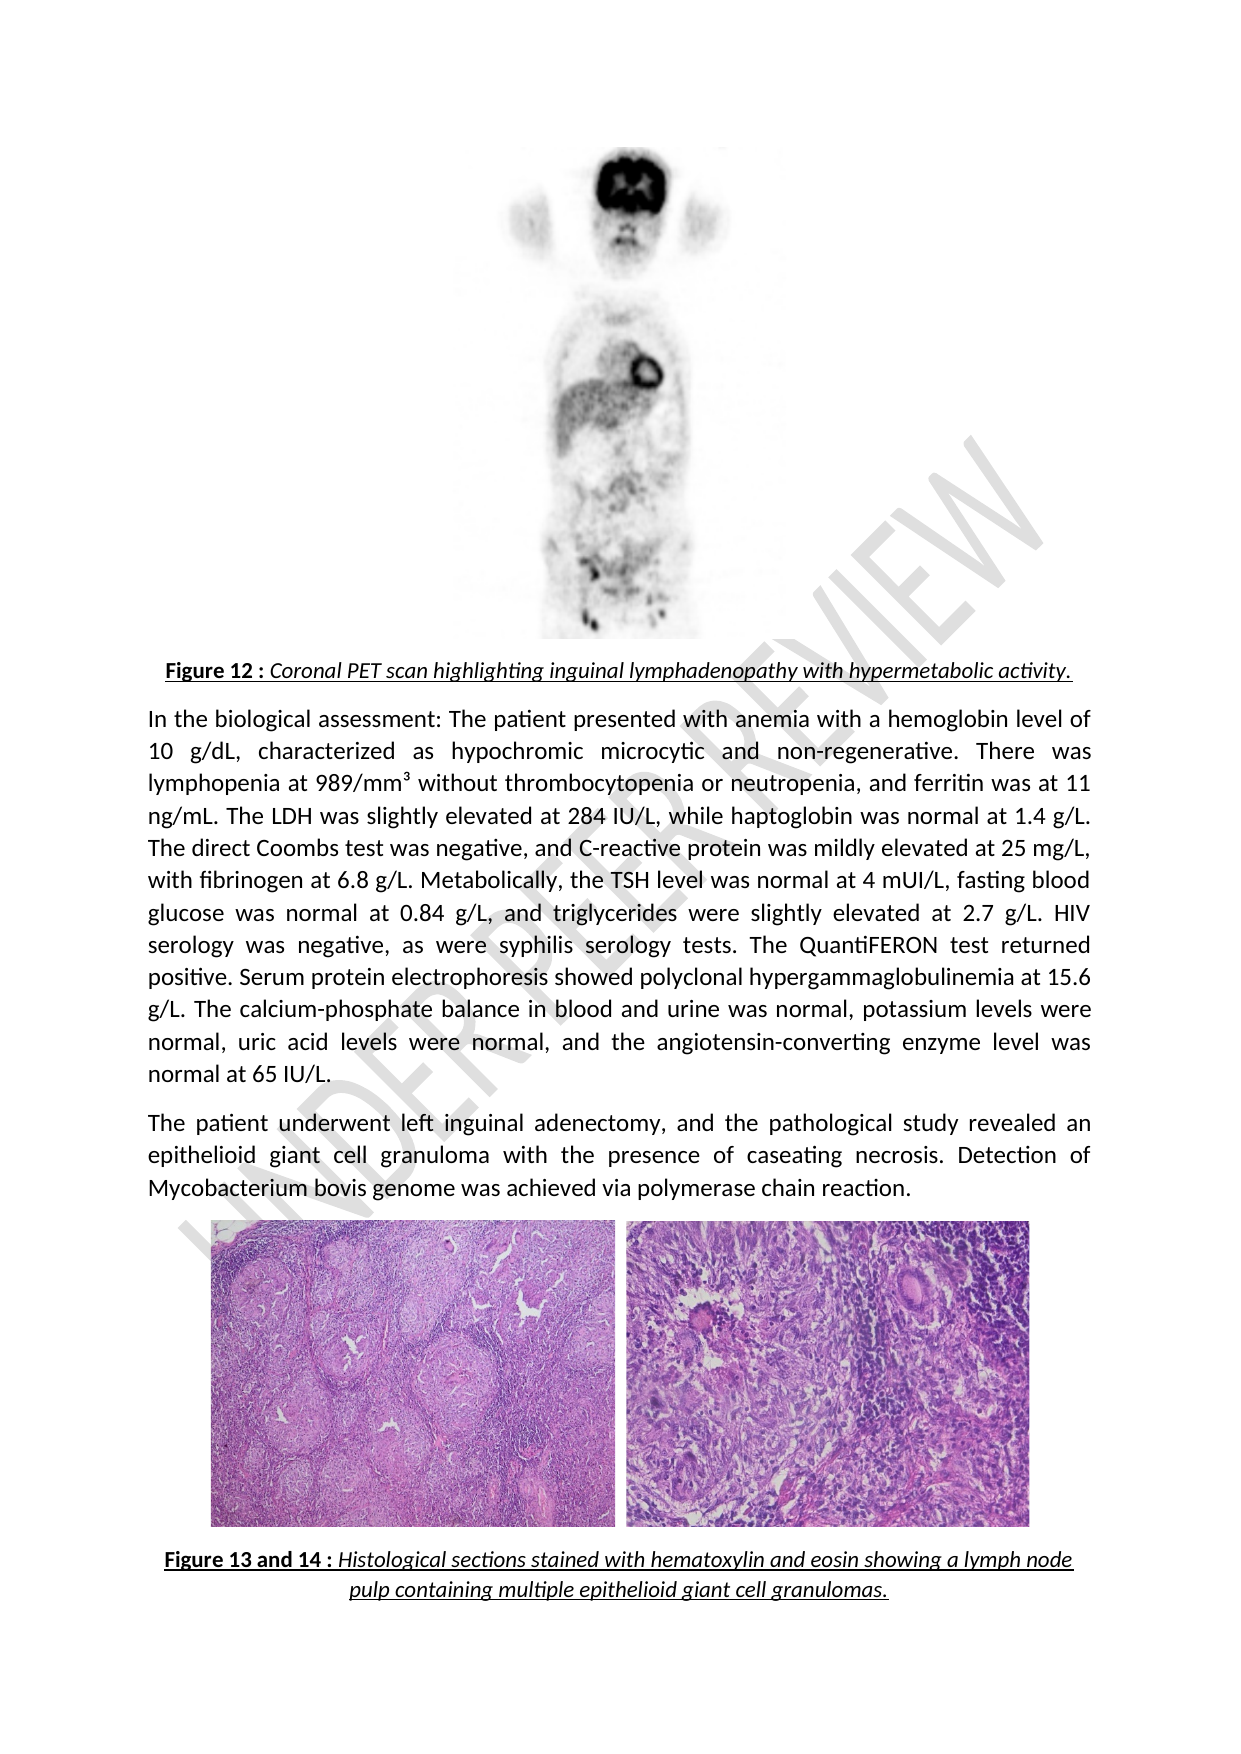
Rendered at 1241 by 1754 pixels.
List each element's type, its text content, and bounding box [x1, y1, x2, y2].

picture [210, 1220, 615, 1527]
text In the biological assessment: The patient presented with anemia with a hemoglobin level of 10 g/dL, characterized as hypochromic microcytic and non-regenerative. There was lymphopenia at 989/mm³ without thrombocytopenia or neutropenia, and ferritin was at 11 ng/mL. The LDH was slightly elevated at 284 IU/L, while haptoglobin was normal at 1.4 g/L. The direct Coombs test was negative, and C-reactive protein was mildly elevated at 25 mg/L, with fibrinogen at 6.8 g/L. Metabolically, the TSH level was normal at 4 mUI/L, fasting blood glucose was normal at 0.84 g/L, and triglycerides were slightly elevated at 2.7 g/L. HIV serology was negative, as were syphilis serology tests. The QuantiFERON test returned positive. Serum protein electrophoresis showed polyclonal hypergammaglobulinemia at 15.6 g/L. The calcium-phosphate balance in blood and urine was normal, potassium levels were normal, uric acid levels were normal, and the angiotensin-converting enzyme level was normal at 65 IU/L. [148, 703, 1093, 1089]
picture [441, 147, 800, 639]
text The patient underwent left inguinal adenectomy, and the pathological study revealed an epithelioid giant cell granuloma with the presence of caseating necrosis. Detection of Mycobacterium bovis genome was achieved via polymerase chain reaction. [148, 1107, 1093, 1202]
text Figure 13 and 14 : Histological sections stained with hematoxylin and eosin showing a lymph node pulp containing multiple epithelioid giant cell granulomas. [148, 1545, 1093, 1603]
picture [626, 1221, 1030, 1527]
text Figure 12 : Coronal PET scan highlighting inguinal lymphadenopathy with hypermetabolic activity. [148, 657, 1093, 684]
